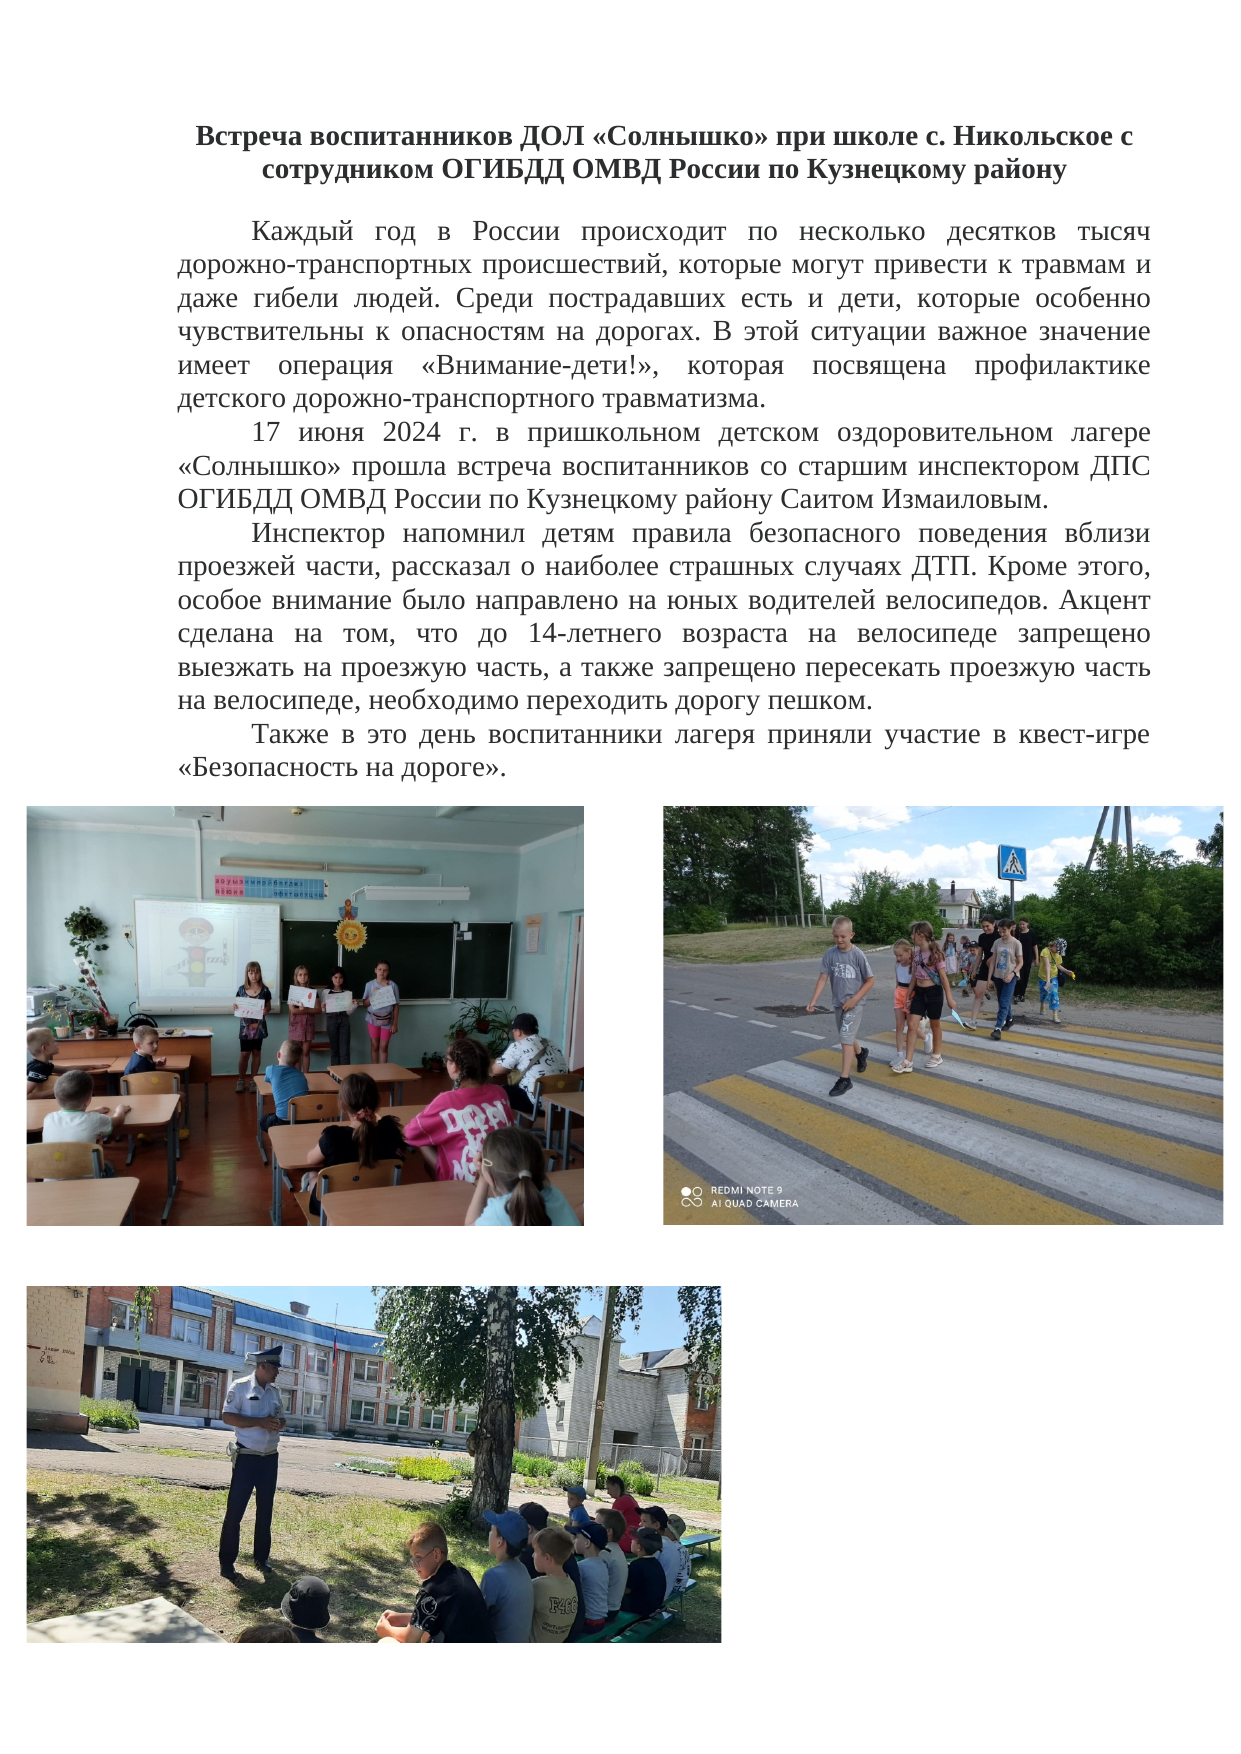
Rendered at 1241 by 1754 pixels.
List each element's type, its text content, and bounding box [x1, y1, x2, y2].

picture [26, 1286, 722, 1643]
text Встреча воспитанников ДОЛ «Солнышко» при школе с. Никольское с сотрудником ОГИБДД ОМВД России по Кузнецкому району [177, 118, 1152, 185]
text Инспектор напомнил детям правила безопасного поведения вблизи проезжей части, рассказал о наиболее страшных случаях ДТП. Кроме этого, особое внимание было направлено на юных водителей велосипедов. Акцент сделана на том, что до 14-летнего возраста на велосипеде запрещено выезжать на проезжую часть, а также запрещено пересекать проезжую часть на велосипеде, необходимо переходить дорогу пешком. [177, 515, 1152, 716]
picture [663, 806, 1224, 1225]
text Каждый год в России происходит по несколько десятков тысяч дорожно-транспортных происшествий, которые могут привести к травмам и даже гибели людей. Среди пострадавших есть и дети, которые особенно чувствительны к опасностям на дорогах. В этой ситуации важное значение имеет операция «Внимание-дети!», которая посвящена профилактике детского дорожно-транспортного травматизма. [177, 213, 1152, 414]
text Также в это день воспитанники лагеря приняли участие в квест-игре «Безопасность на дороге». [177, 716, 1152, 783]
text 17 июня 2024 г. в пришкольном детском оздоровительном лагере «Солнышко» прошла встреча воспитанников со старшим инспектором ДПС ОГИБДД ОМВД России по Кузнецкому району Саитом Измаиловым. [177, 414, 1152, 515]
picture [26, 806, 584, 1226]
